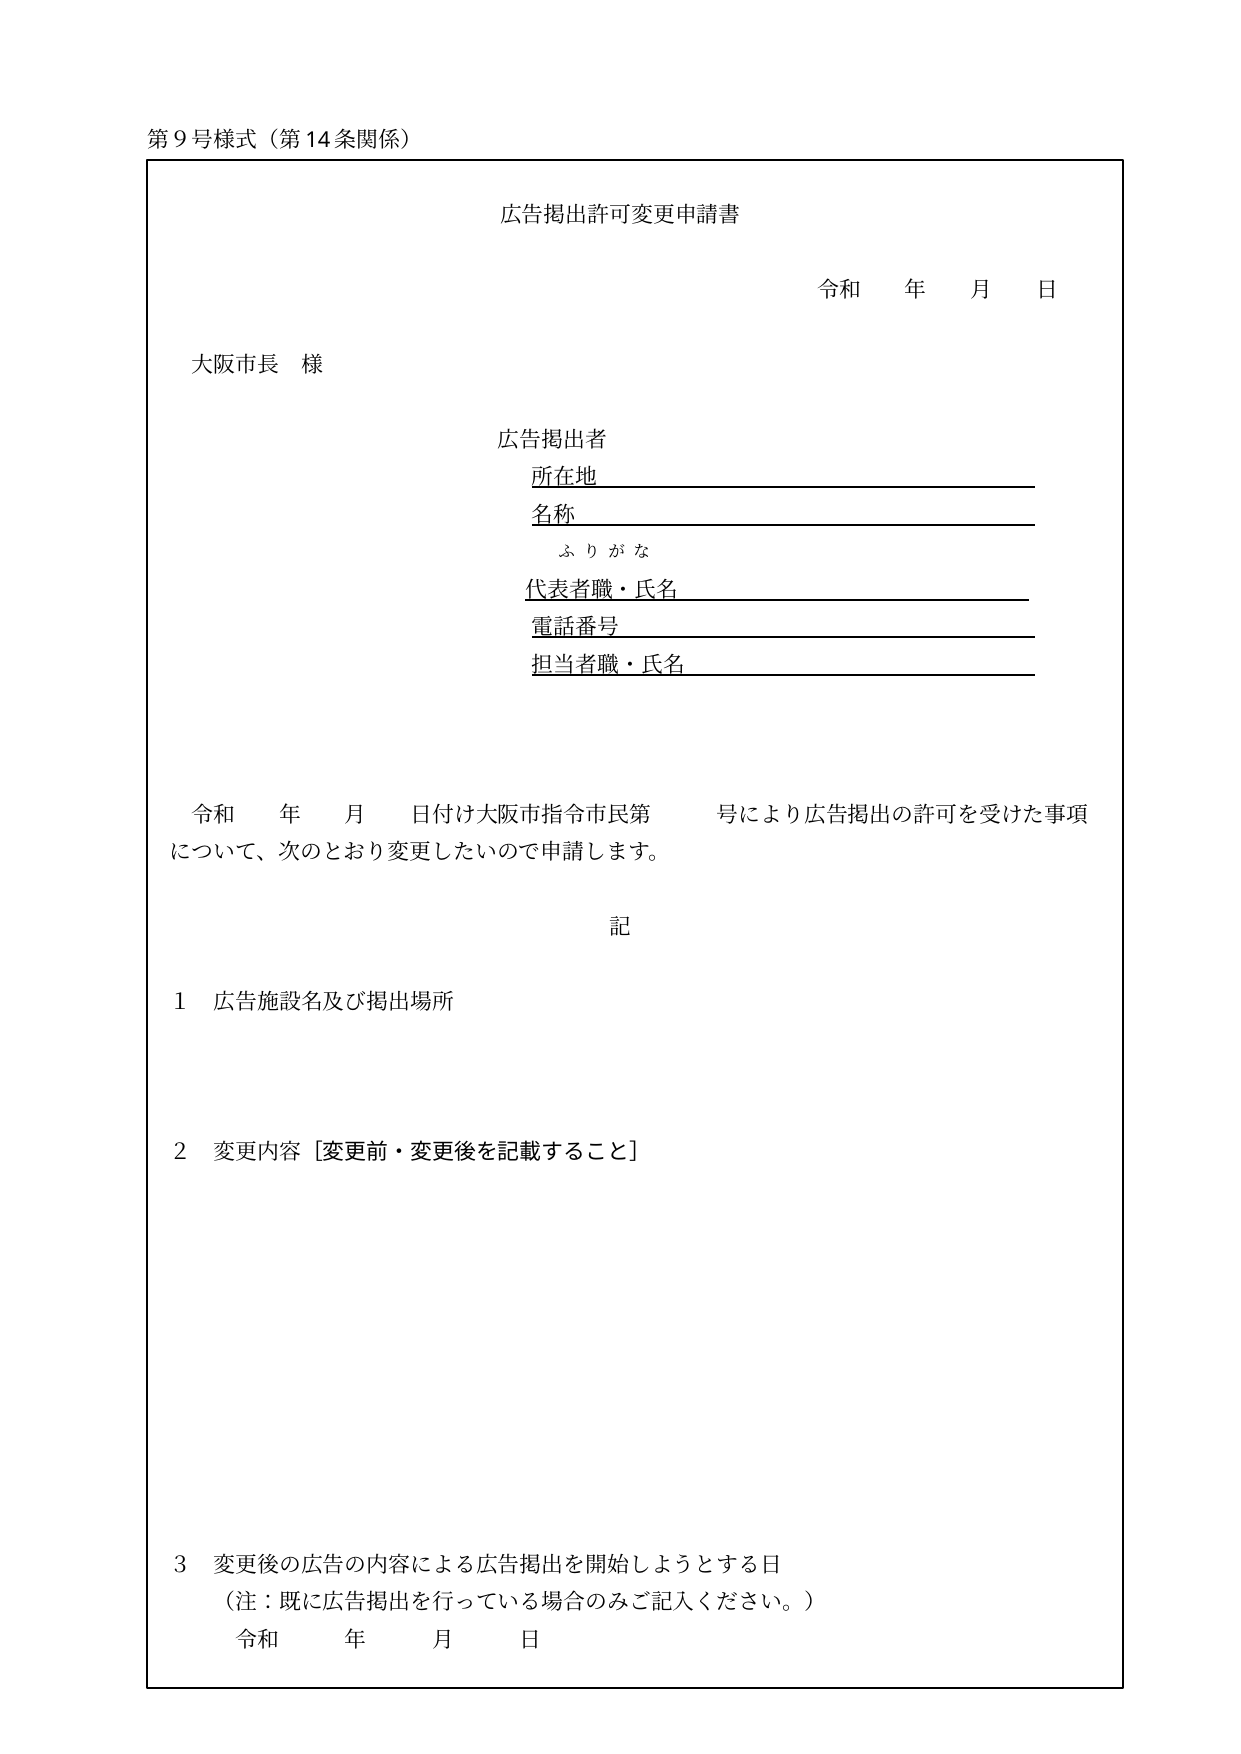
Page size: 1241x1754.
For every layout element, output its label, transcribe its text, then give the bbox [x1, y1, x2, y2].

text 大阪市長 様 [148, 344, 1092, 381]
text 所在地 [148, 456, 1092, 494]
text 名称 [148, 494, 1092, 531]
text 代表者職・氏名 [148, 569, 1092, 606]
text 第９号様式（第14条関係） [148, 119, 1092, 156]
text （注：既に広告掲出を行っている場合のみご記入ください。） [148, 1581, 1092, 1619]
text 令和 年 月 日付け大阪市指令市民第 号により広告掲出の許可を受けた事項について、次のとおり変更したいので申請します。 [148, 794, 1092, 869]
text ２ 変更内容［変更前・変更後を記載すること］ [148, 1131, 1092, 1169]
text ふりがな [148, 531, 1092, 569]
text 令和 年 月 日 [148, 269, 1092, 306]
text １ 広告施設名及び掲出場所 [148, 981, 1092, 1019]
text 令和 年 月 日 [148, 1619, 1092, 1656]
text ３ 変更後の広告の内容による広告掲出を開始しようとする日 [148, 1544, 1092, 1581]
text 電話番号 [148, 606, 1092, 644]
text 広告掲出許可変更申請書 [148, 194, 1092, 231]
text 記 [148, 906, 1092, 944]
text 広告掲出者 [148, 419, 1092, 456]
text 担当者職・氏名 [148, 644, 1092, 681]
